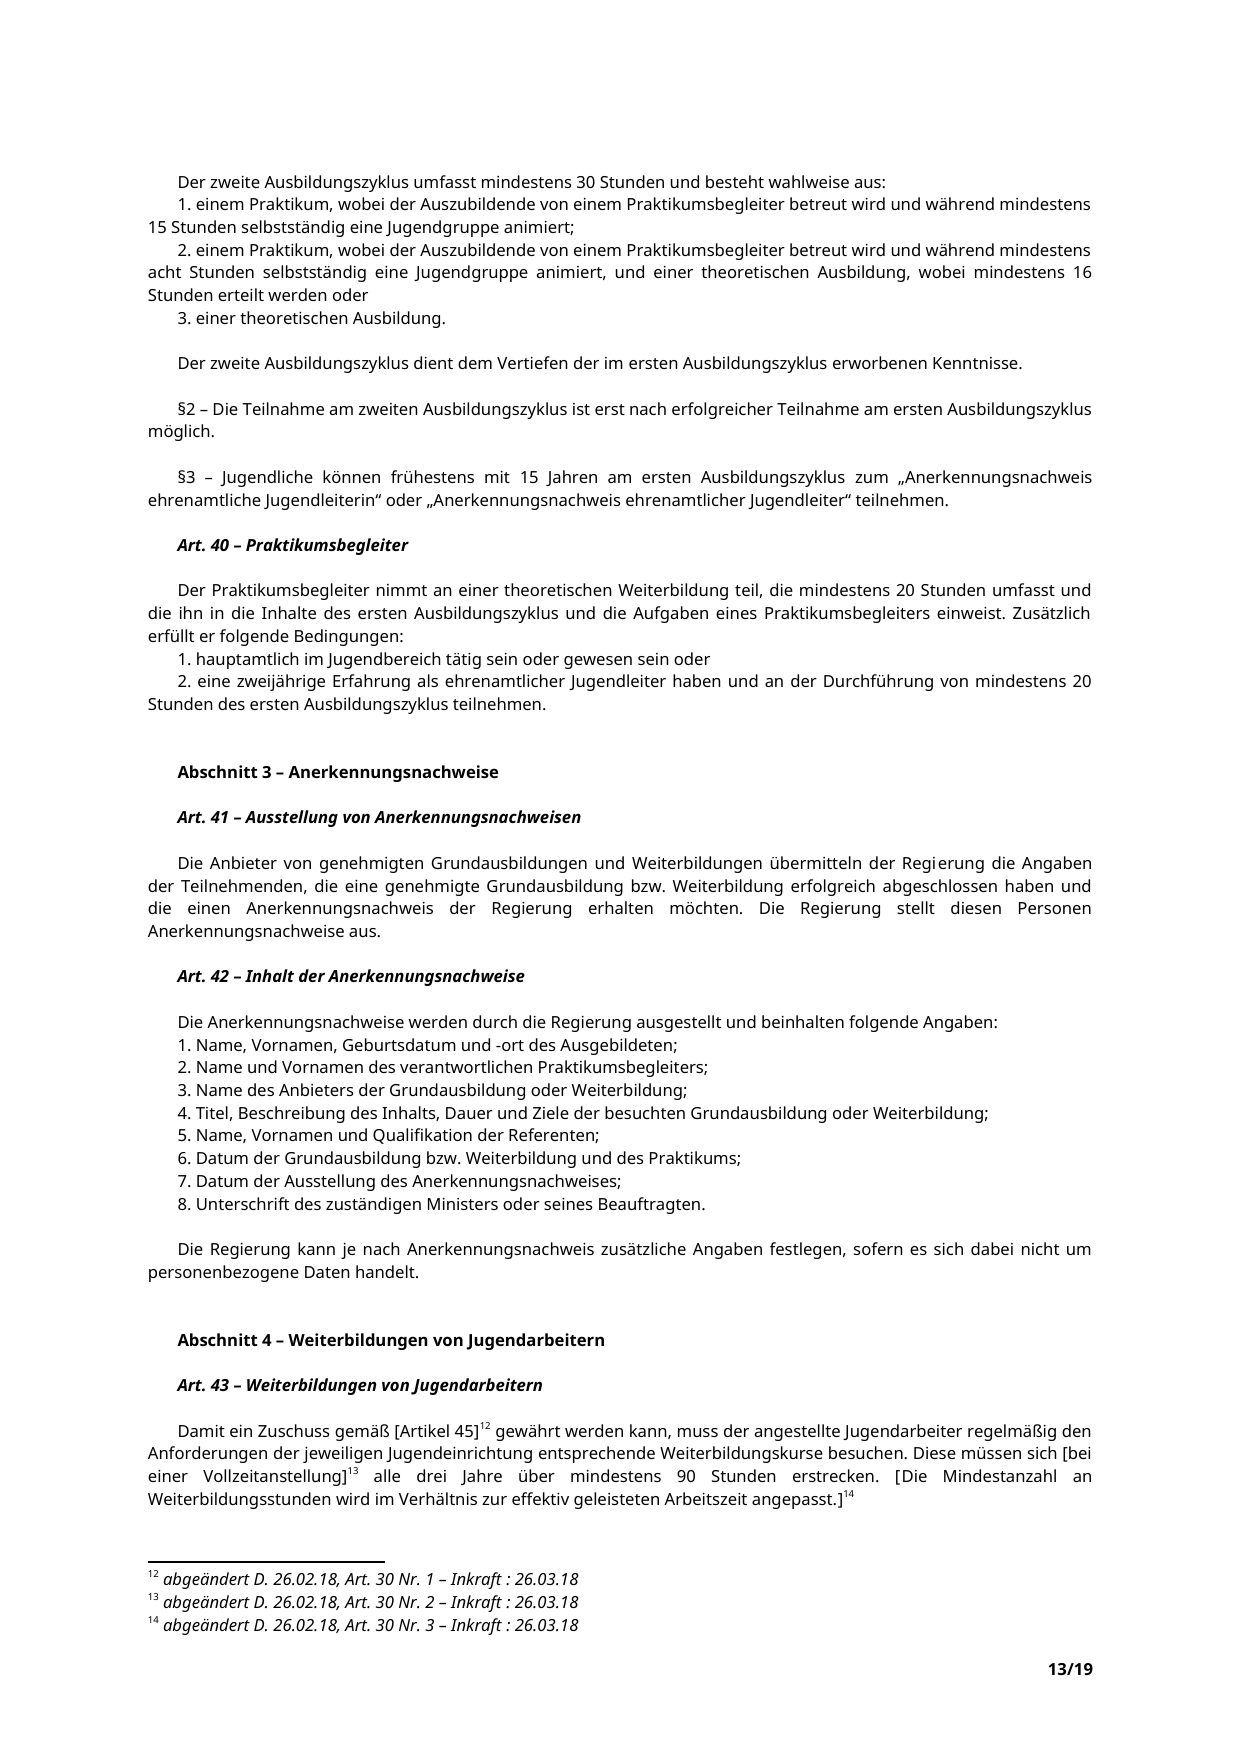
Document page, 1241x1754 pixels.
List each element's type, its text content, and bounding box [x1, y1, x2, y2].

text 1. hauptamtlich im Jugendbereich tätig sein oder gewesen sein oder [148, 647, 1093, 670]
text 1. einem Praktikum, wobei der Auszubildende von einem Praktikumsbegleiter betreut wird und während mindestens 15 Stunden selbstständig eine Jugendgruppe animiert; [148, 193, 1093, 238]
text 6. Datum der Grundausbildung bzw. Weiterbildung und des Praktikums; [148, 1147, 1093, 1169]
text 4. Titel, Beschreibung des Inhalts, Dauer und Ziele der besuchten Grundausbildung oder Weiterbildung; [148, 1101, 1093, 1124]
text Die Regierung kann je nach Anerkennungsnachweis zusätzliche Angaben festlegen, sofern es sich dabei nicht um personenbezogene Daten handelt. [148, 1238, 1093, 1283]
text 2. einem Praktikum, wobei der Auszubildende von einem Praktikumsbegleiter betreut wird und während mindestens acht Stunden selbstständig eine Jugendgruppe animiert, und einer theoretischen Ausbildung, wobei mindestens 16 Stunden erteilt werden oder [148, 238, 1093, 307]
text Damit ein Zuschuss gemäß [Artikel 45] gewährt werden kann, muss der angestellte Jugendarbeiter regelmäßig den Anforderungen der jeweiligen Jugendeinrichtung entsprechende Weiterbildungskurse besuchen. Diese müssen sich [bei einer Vollzeitanstellung] alle drei Jahre über mindestens 90 Stunden erstrecken. [Die Mindestanzahl an Weiterbildungsstunden wird im Verhältnis zur effektiv geleisteten Arbeitszeit angepasst.] [148, 1419, 1093, 1510]
text Abschnitt 4 – Weiterbildungen von Jugendarbeitern [148, 1328, 1093, 1351]
text Art. 42 – Inhalt der Anerkennungsnachweise [148, 965, 1093, 988]
text Der zweite Ausbildungszyklus dient dem Vertiefen der im ersten Ausbildungszyklus erworbenen Kenntnisse. [148, 352, 1093, 375]
text 2. Name und Vornamen des verantwortlichen Praktikumsbegleiters; [148, 1056, 1093, 1079]
text 3. einer theoretischen Ausbildung. [148, 307, 1093, 329]
text 7. Datum der Ausstellung des Anerkennungsnachweises; [148, 1169, 1093, 1192]
text Der Praktikumsbegleiter nimmt an einer theoretischen Weiterbildung teil, die mindestens 20 Stunden umfasst und die ihn in die Inhalte des ersten Ausbildungszyklus und die Aufgaben eines Praktikumsbegleiters einweist. Zusätzlich erfüllt er folgende Bedingungen: [148, 579, 1093, 647]
text §2 – Die Teilnahme am zweiten Ausbildungszyklus ist erst nach erfolgreicher Teilnahme am ersten Ausbildungszyklus möglich. [148, 397, 1093, 443]
text Die Anerkennungsnachweise werden durch die Regierung ausgestellt und beinhalten folgende Angaben: [148, 1011, 1093, 1033]
text Die Anbieter von genehmigten Grundausbildungen und Weiterbildungen übermitteln der Regierung die Angaben der Teilnehmenden, die eine genehmigte Grundausbildung bzw. Weiterbildung erfolgreich abgeschlossen haben und die einen Anerkennungsnachweis der Regierung erhalten möchten. Die Regierung stellt diesen Personen Anerkennungsnachweise aus. [148, 852, 1093, 942]
text 1. Name, Vornamen, Geburtsdatum und -ort des Ausgebildeten; [148, 1033, 1093, 1056]
text Art. 41 – Ausstellung von Anerkennungsnachweisen [148, 806, 1093, 829]
text Art. 43 – Weiterbildungen von Jugendarbeitern [148, 1374, 1093, 1397]
text 8. Unterschrift des zuständigen Ministers oder seines Beauftragten. [148, 1192, 1093, 1215]
text §3 – Jugendliche können frühestens mit 15 Jahren am ersten Ausbildungszyklus zum „Anerkennungsnachweis ehrenamtliche Jugendleiterin“ oder „Anerkennungsnachweis ehrenamtlicher Jugendleiter“ teilnehmen. [148, 466, 1093, 511]
text 2. eine zweijährige Erfahrung als ehrenamtlicher Jugendleiter haben und an der Durchführung von mindestens 20 Stunden des ersten Ausbildungszyklus teilnehmen. [148, 670, 1093, 715]
text Art. 40 – Praktikumsbegleiter [148, 534, 1093, 556]
text Der zweite Ausbildungszyklus umfasst mindestens 30 Stunden und besteht wahlweise aus: [148, 170, 1093, 193]
text 5. Name, Vornamen und Qualifikation der Referenten; [148, 1124, 1093, 1147]
text 3. Name des Anbieters der Grundausbildung oder Weiterbildung; [148, 1079, 1093, 1101]
text Abschnitt 3 – Anerkennungsnachweise [148, 761, 1093, 783]
